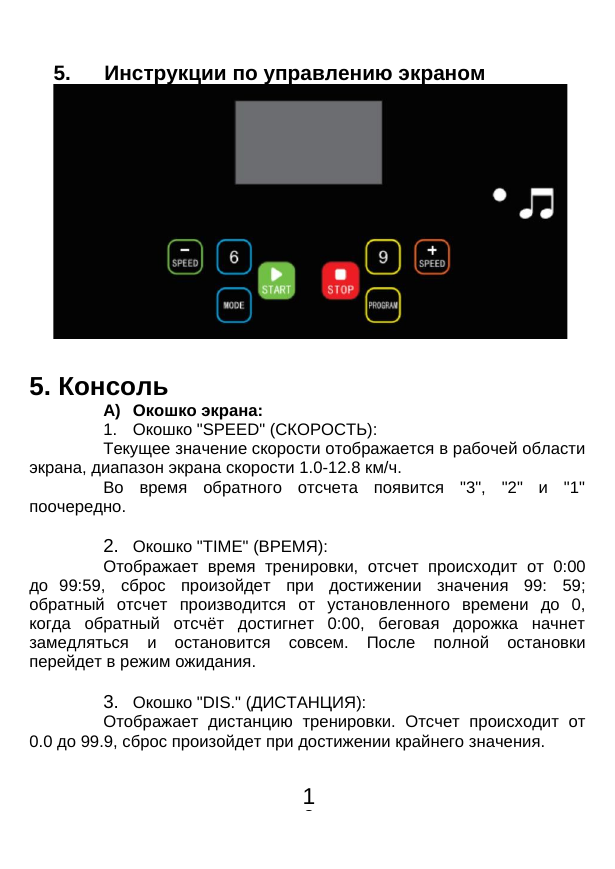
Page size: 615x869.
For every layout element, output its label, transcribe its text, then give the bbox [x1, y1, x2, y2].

text Отображает время тренировки, отсчет происходит от 0:00 до 99:59, сброс произойдет при достижении значения 99: 59; обратный отсчет производится от установленного времени до 0, когда обратный отсчёт достигнет 0:00, беговая дорожка начнет замедляться и остановится совсем. После полной остановки перейдет в режим ожидания. [29, 556, 585, 671]
list Окошко "TIME" (ВРЕМЯ): [29, 535, 585, 556]
list Окошко "DIS." (ДИСТАНЦИЯ): [29, 691, 585, 712]
list Окошко "SPEED" (СКОРОСТЬ): [103, 420, 585, 439]
picture [53, 84, 568, 339]
text Отображает дистанцию тренировки. Отсчет происходит от 0.0 до 99.9, сброс произойдет при достижении крайнего значения. [29, 712, 585, 751]
text 5. Консоль [29, 371, 585, 401]
text Текущее значение скорости отображается в рабочей области экрана, диапазон экрана скорости 1.0-12.8 км/ч. [29, 439, 585, 477]
subtitle Окошко экрана: [29, 401, 585, 420]
text Во время обратного отсчета появится "3", "2" и "1" поочередно. [29, 477, 585, 516]
